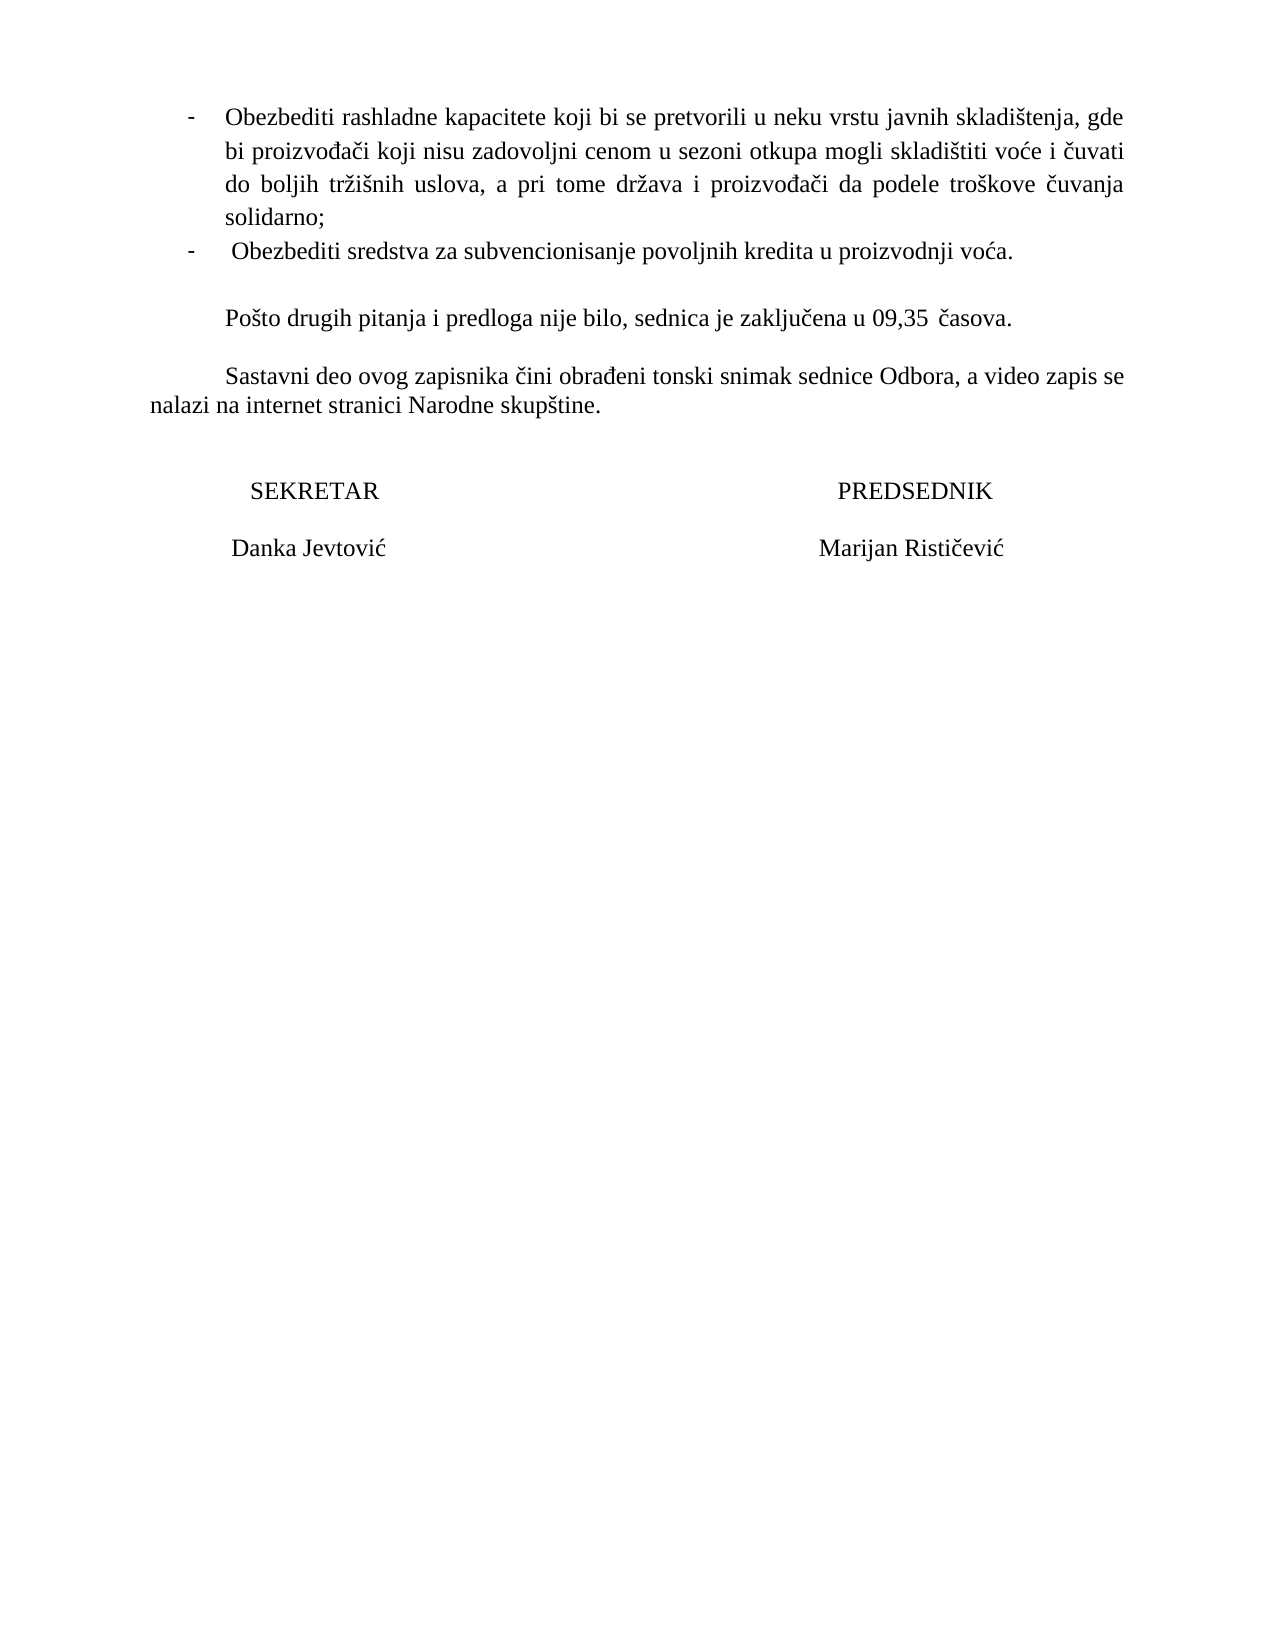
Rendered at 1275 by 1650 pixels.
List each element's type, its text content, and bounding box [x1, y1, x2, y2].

text Danka Jevtović Marijan Rističević [150, 533, 1125, 562]
text Pošto drugih pitanja i predloga nije bilo, sednica je zaključena u 09,35 časova. [150, 303, 1125, 332]
text Sastavni deo ovog zapisnika čini obrađeni tonski snimak sednice Odbora, a video zapis se nalazi na internet stranici Narodne skupštine. [150, 361, 1125, 418]
list Obezbediti sredstva za subvencionisanje povoljnih kredita u proizvodnji voća. [187, 235, 1125, 266]
text SEKRETAR PREDSEDNIK [150, 476, 1125, 505]
list Obezbediti rashladne kapacitete koji bi se pretvorili u neku vrstu javnih skladištenja, gde bi proizvođači koji nisu zadovoljni cenom u sezoni otkupa mogli skladištiti voće i čuvati do boljih tržišnih uslova, a pri tome država i proizvođači da podele troškove čuvanja solidarno; [187, 102, 1125, 231]
